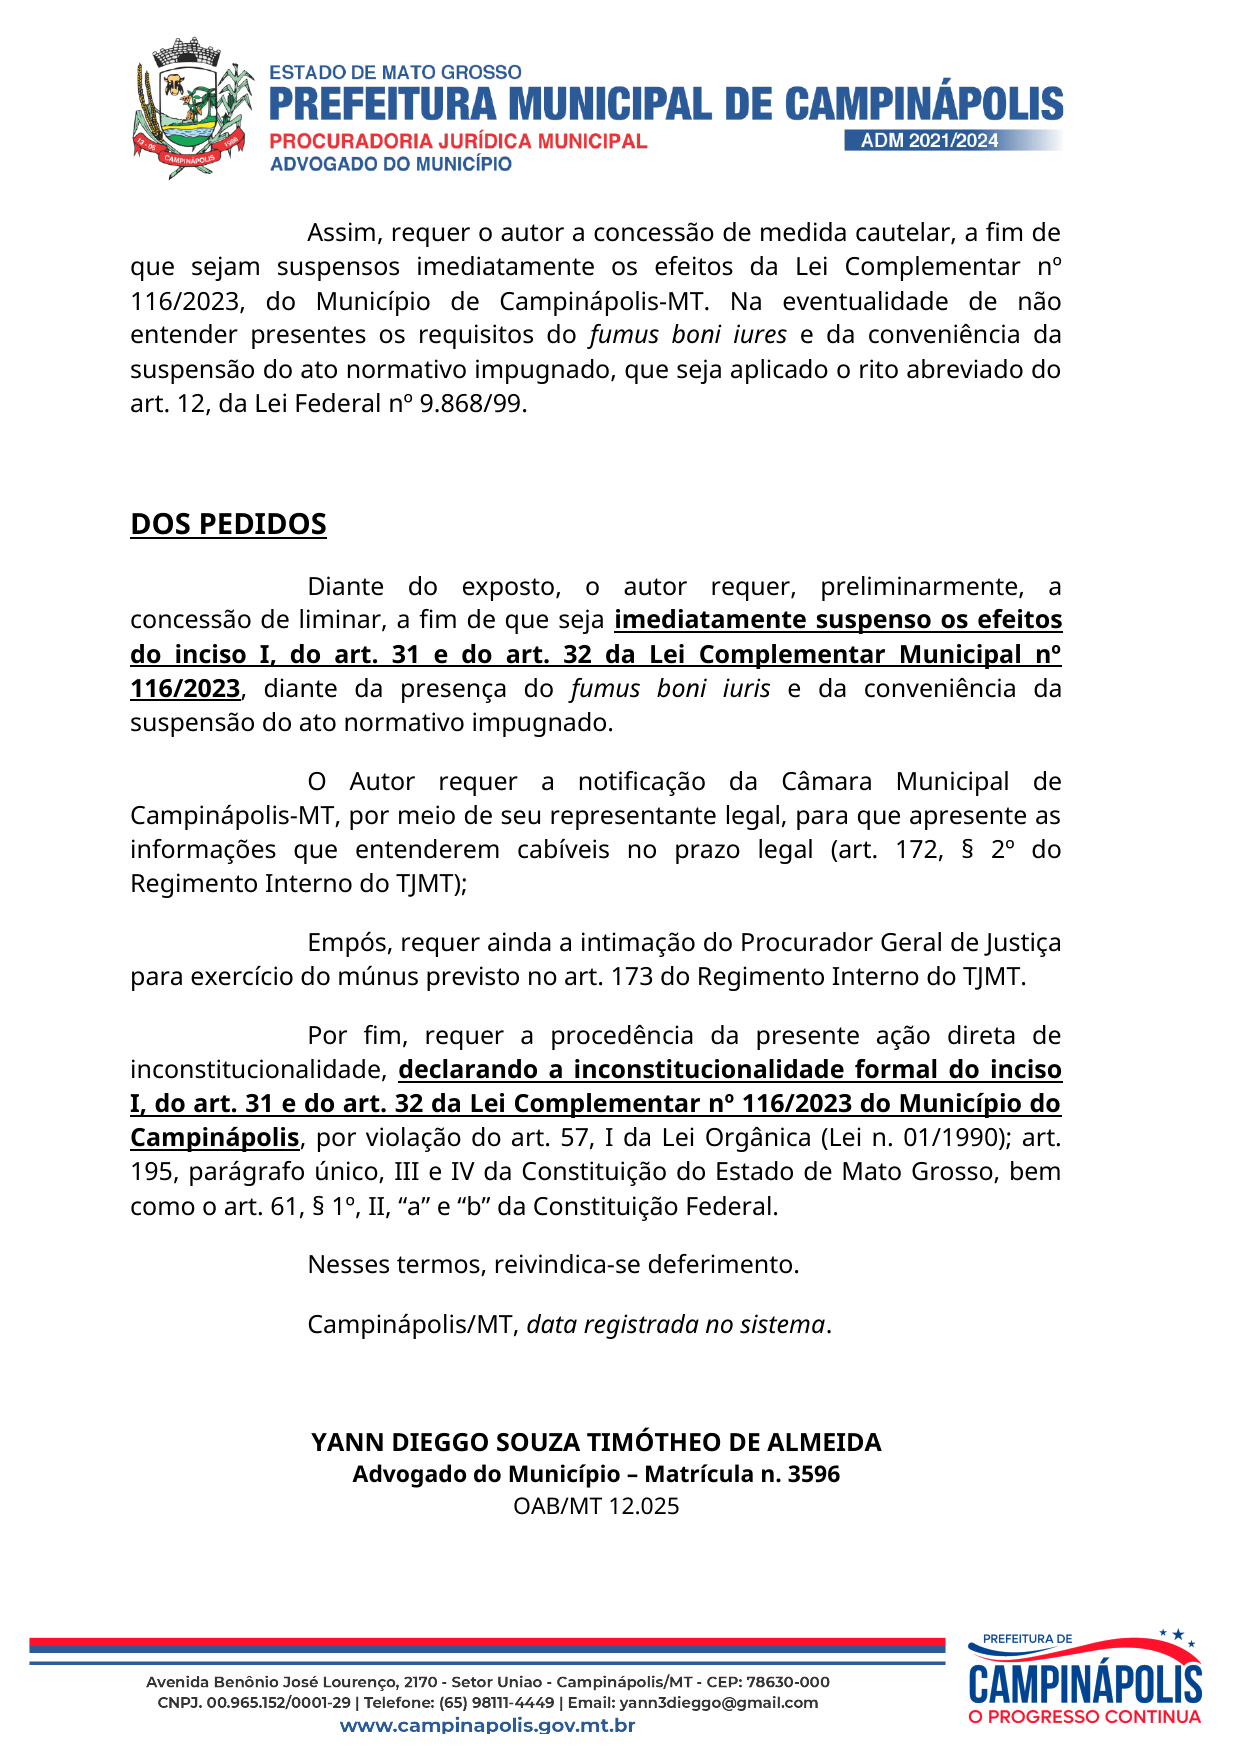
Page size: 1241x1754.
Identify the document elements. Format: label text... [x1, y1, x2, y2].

text Advogado do Município – Matrícula n. 3596 [130, 1458, 1063, 1490]
text Nesses termos, reivindica-se deferimento. [130, 1247, 1063, 1281]
picture [29, 1621, 1220, 1734]
text Diante do exposto, o autor requer, preliminarmente, a concessão de liminar, a fim de que seja imediatamente suspenso os efeitos do inciso I, do art. 31 e do art. 32 da Lei Complementar Municipal nº 116/2023, diante da presença do fumus boni iuris e da conveniência da suspensão do ato normativo impugnado. [130, 568, 1063, 738]
text DOS PEDIDOS [130, 503, 1063, 543]
text Empós, requer ainda a intimação do Procurador Geral de Justiça para exercício do múnus previsto no art. 173 do Regimento Interno do TJMT. [130, 925, 1063, 993]
text Campinápolis/MT, data registrada no sistema. [130, 1306, 1063, 1340]
text YANN DIEGGO SOUZA TIMÓTHEO DE ALMEIDA [130, 1424, 1063, 1458]
text Assim, requer o autor a concessão de medida cautelar, a fim de que sejam suspensos imediatamente os efeitos da Lei Complementar nº 116/2023, do Município de Campinápolis-MT. Na eventualidade de não entender presentes os requisitos do fumus boni iures e da conveniência da suspensão do ato normativo impugnado, que seja aplicado o rito abreviado do art. 12, da Lei Federal nº 9.868/99. [130, 215, 1063, 419]
text Por fim, requer a procedência da presente ação direta de inconstitucionalidade, declarando a inconstitucionalidade formal do inciso I, do art. 31 e do art. 32 da Lei Complementar nº 116/2023 do Município do Campinápolis, por violação do art. 57, I da Lei Orgânica (Lei n. 01/1990); art. 195, parágrafo único, III e IV da Constituição do Estado de Mato Grosso, bem como o art. 61, § 1º, II, “a” e “b” da Constituição Federal. [130, 1018, 1063, 1222]
picture [129, 34, 1064, 181]
text O Autor requer a notificação da Câmara Municipal de Campinápolis-MT, por meio de seu representante legal, para que apresente as informações que entenderem cabíveis no prazo legal (art. 172, § 2º do Regimento Interno do TJMT); [130, 763, 1063, 900]
text OAB/MT 12.025 [130, 1490, 1063, 1521]
